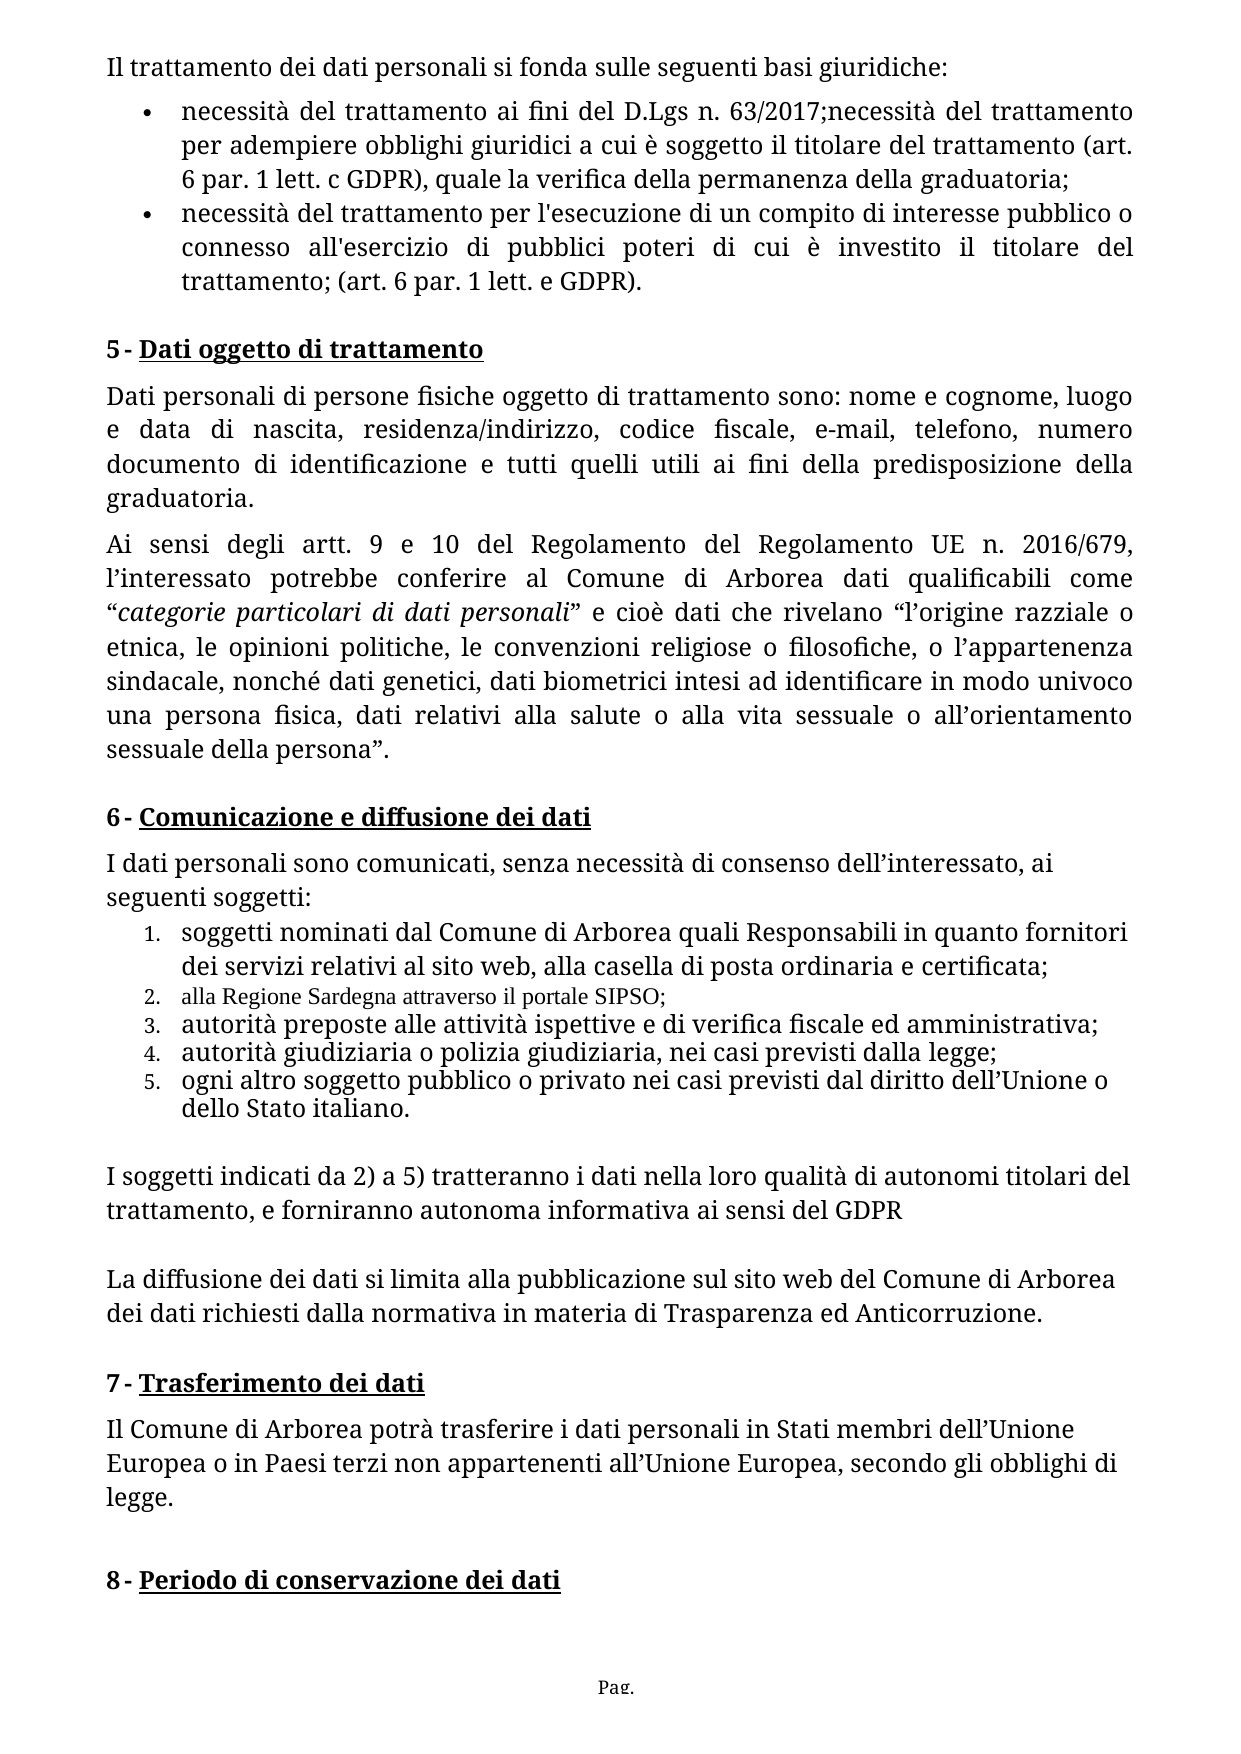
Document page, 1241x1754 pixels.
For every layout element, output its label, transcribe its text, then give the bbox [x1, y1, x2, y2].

list autorità preposte alle attività ispettive e di verifica fiscale ed amministrativa; [144, 1011, 1146, 1039]
list soggetti nominati dal Comune di Arborea quali Responsabili in quanto fornitori dei servizi relativi al sito web, alla casella di posta ordinaria e certificata; [144, 914, 1134, 982]
text I soggetti indicati da 2) a 5) tratteranno i dati nella loro qualità di autonomi titolari del trattamento, e forniranno autonoma informativa ai sensi del GDPR [106, 1159, 1146, 1227]
text Il Comune di Arborea potrà trasferire i dati personali in Stati membri dell’Unione Europea o in Paesi terzi non appartenenti all’Unione Europea, secondo gli obblighi di legge. [106, 1412, 1128, 1514]
text I dati personali sono comunicati, senza necessità di consenso dell’interessato, ai seguenti soggetti: [106, 846, 1146, 914]
subtitle - Trasferimento dei dati [106, 1365, 1146, 1399]
subtitle - Periodo di conservazione dei dati [106, 1563, 1146, 1597]
text Il trattamento dei dati personali si fonda sulle seguenti basi giuridiche: [106, 50, 1146, 84]
list necessità del trattamento ai fini del D.Lgs n. 63/2017;necessità del trattamento per adempiere obblighi giuridici a cui è soggetto il titolare del trattamento (art. 6 par. 1 lett. c GDPR), quale la verifica della permanenza della graduatoria; [144, 93, 1134, 195]
list ogni altro soggetto pubblico o privato nei casi previsti dal diritto dell’Unione o dello Stato italiano. [144, 1067, 1146, 1123]
text La diffusione dei dati si limita alla pubblicazione sul sito web del Comune di Arborea dei dati richiesti dalla normativa in materia di Trasparenza ed Anticorruzione. [106, 1262, 1128, 1330]
subtitle - Comunicazione e diffusione dei dati [106, 799, 1146, 833]
text Dati personali di persone fisiche oggetto di trattamento sono: nome e cognome, luogo e data di nascita, residenza/indirizzo, codice fiscale, e-mail, telefono, numero documento di identificazione e tutti quelli utili ai fini della predisposizione della graduatoria. [106, 378, 1134, 514]
subtitle - Dati oggetto di trattamento [106, 332, 1146, 366]
text Ai sensi degli artt. 9 e 10 del Regolamento del Regolamento UE n. 2016/679, l’interessato potrebbe conferire al Comune di Arborea dati qualificabili come “categorie particolari di dati personali” e cioè dati che rivelano “l’origine razziale o etnica, le opinioni politiche, le convenzioni religiose o filosofiche, o l’appartenenza sindacale, nonché dati genetici, dati biometrici intesi ad identificare in modo univoco una persona fisica, dati relativi alla salute o alla vita sessuale o all’orientamento sessuale della persona”. [106, 527, 1134, 765]
list autorità giudiziaria o polizia giudiziaria, nei casi previsti dalla legge; [144, 1039, 1146, 1067]
list alla Regione Sardegna attraverso il portale SIPSO; [144, 982, 1146, 1011]
list necessità del trattamento per l'esecuzione di un compito di interesse pubblico o connesso all'esercizio di pubblici poteri di cui è investito il titolare del trattamento; (art. 6 par. 1 lett. e GDPR). [144, 195, 1134, 298]
